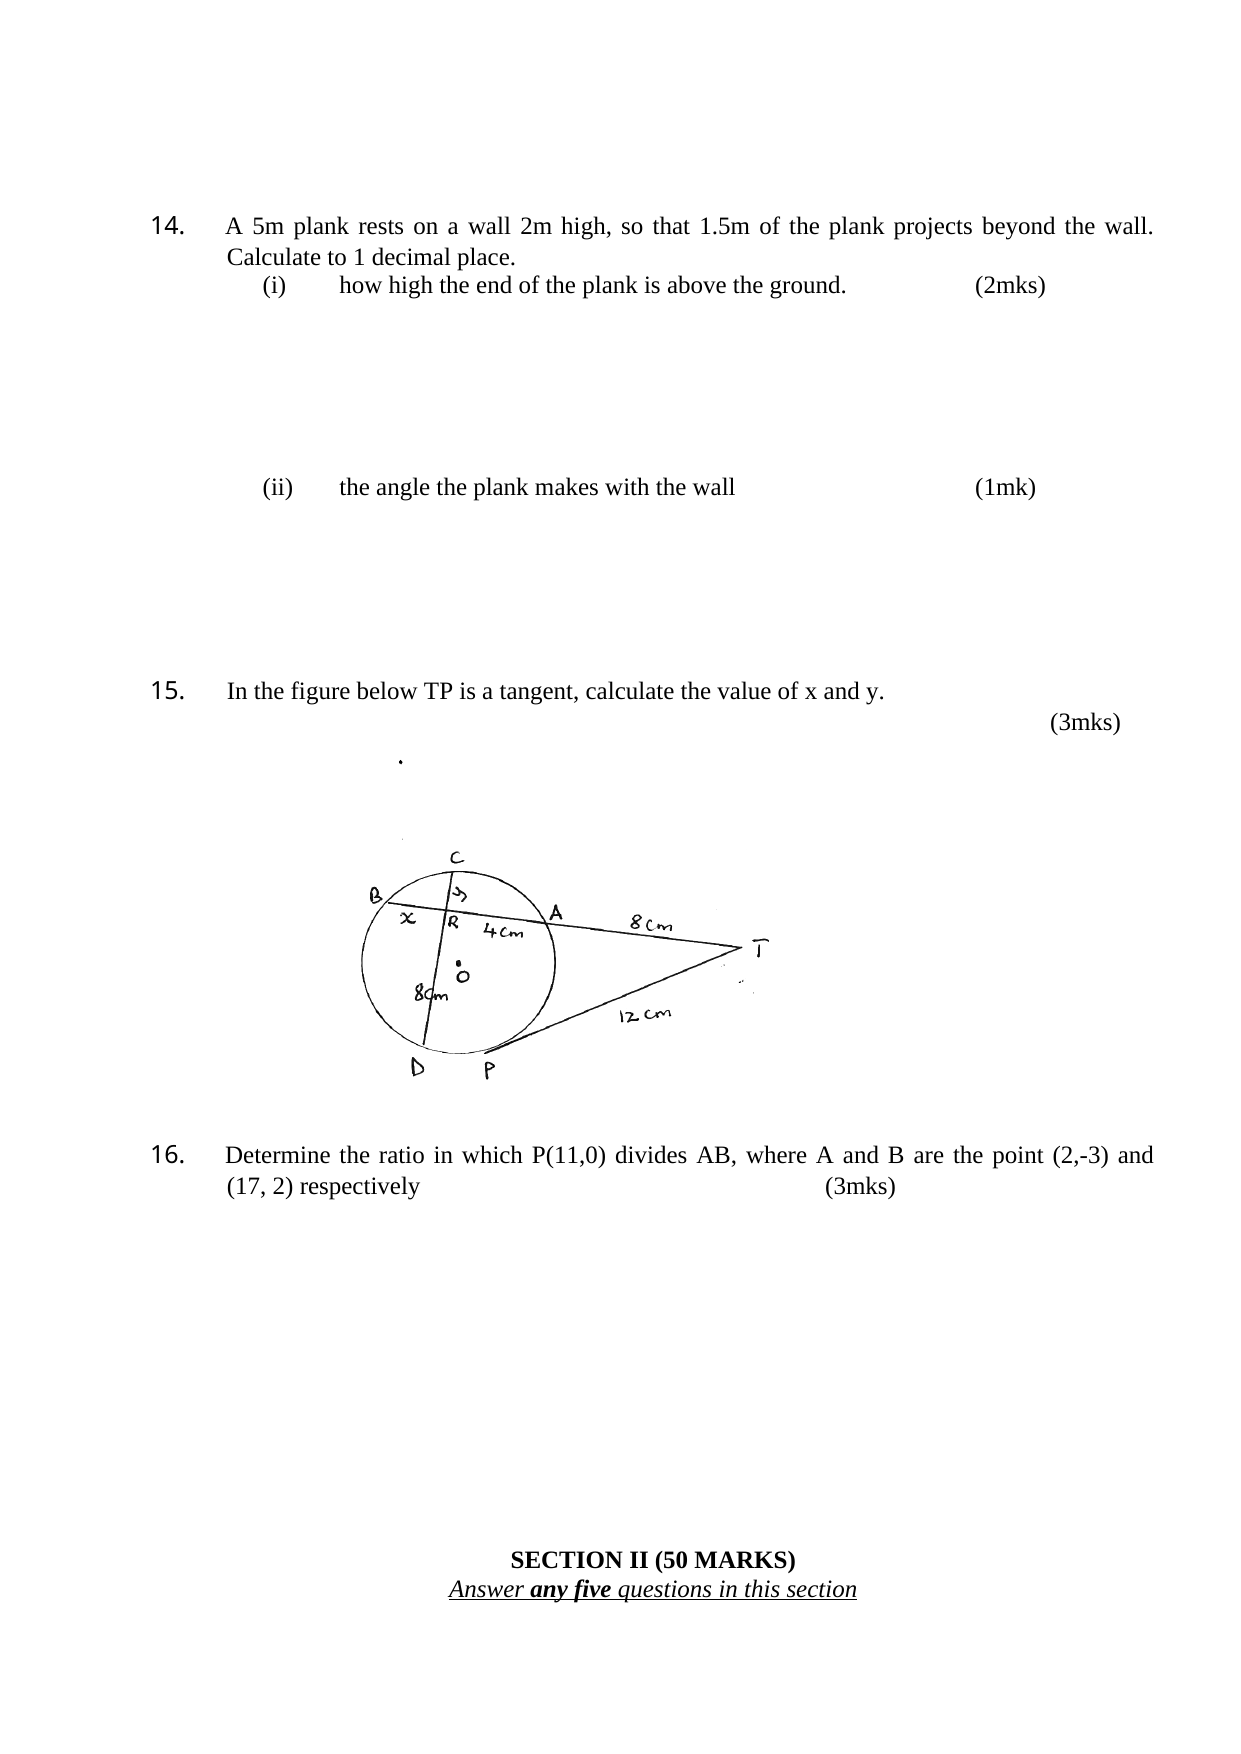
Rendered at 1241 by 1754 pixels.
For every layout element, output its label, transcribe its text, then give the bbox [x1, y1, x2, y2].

list SECTION II (50 MARKS) [150, 1545, 1156, 1574]
list In the figure below TP is a tangent, calculate the value of x and y. [150, 673, 1156, 707]
list how high the end of the plank is above the ground. (2mks) [262, 270, 1156, 299]
list the angle the plank makes with the wall (1mk) [262, 472, 1156, 500]
list (3mks) [227, 707, 1156, 736]
list A 5m plank rests on a wall 2m high, so that 1.5m of the plank projects beyond the wall. Calculate to 1 decimal place. [150, 207, 1156, 270]
list Determine the ratio in which P(11,0) divides AB, where A and B are the point (2,-3) and (17, 2) respectively (3mks) [150, 1137, 1156, 1200]
list Answer any five questions in this section [150, 1574, 1156, 1602]
